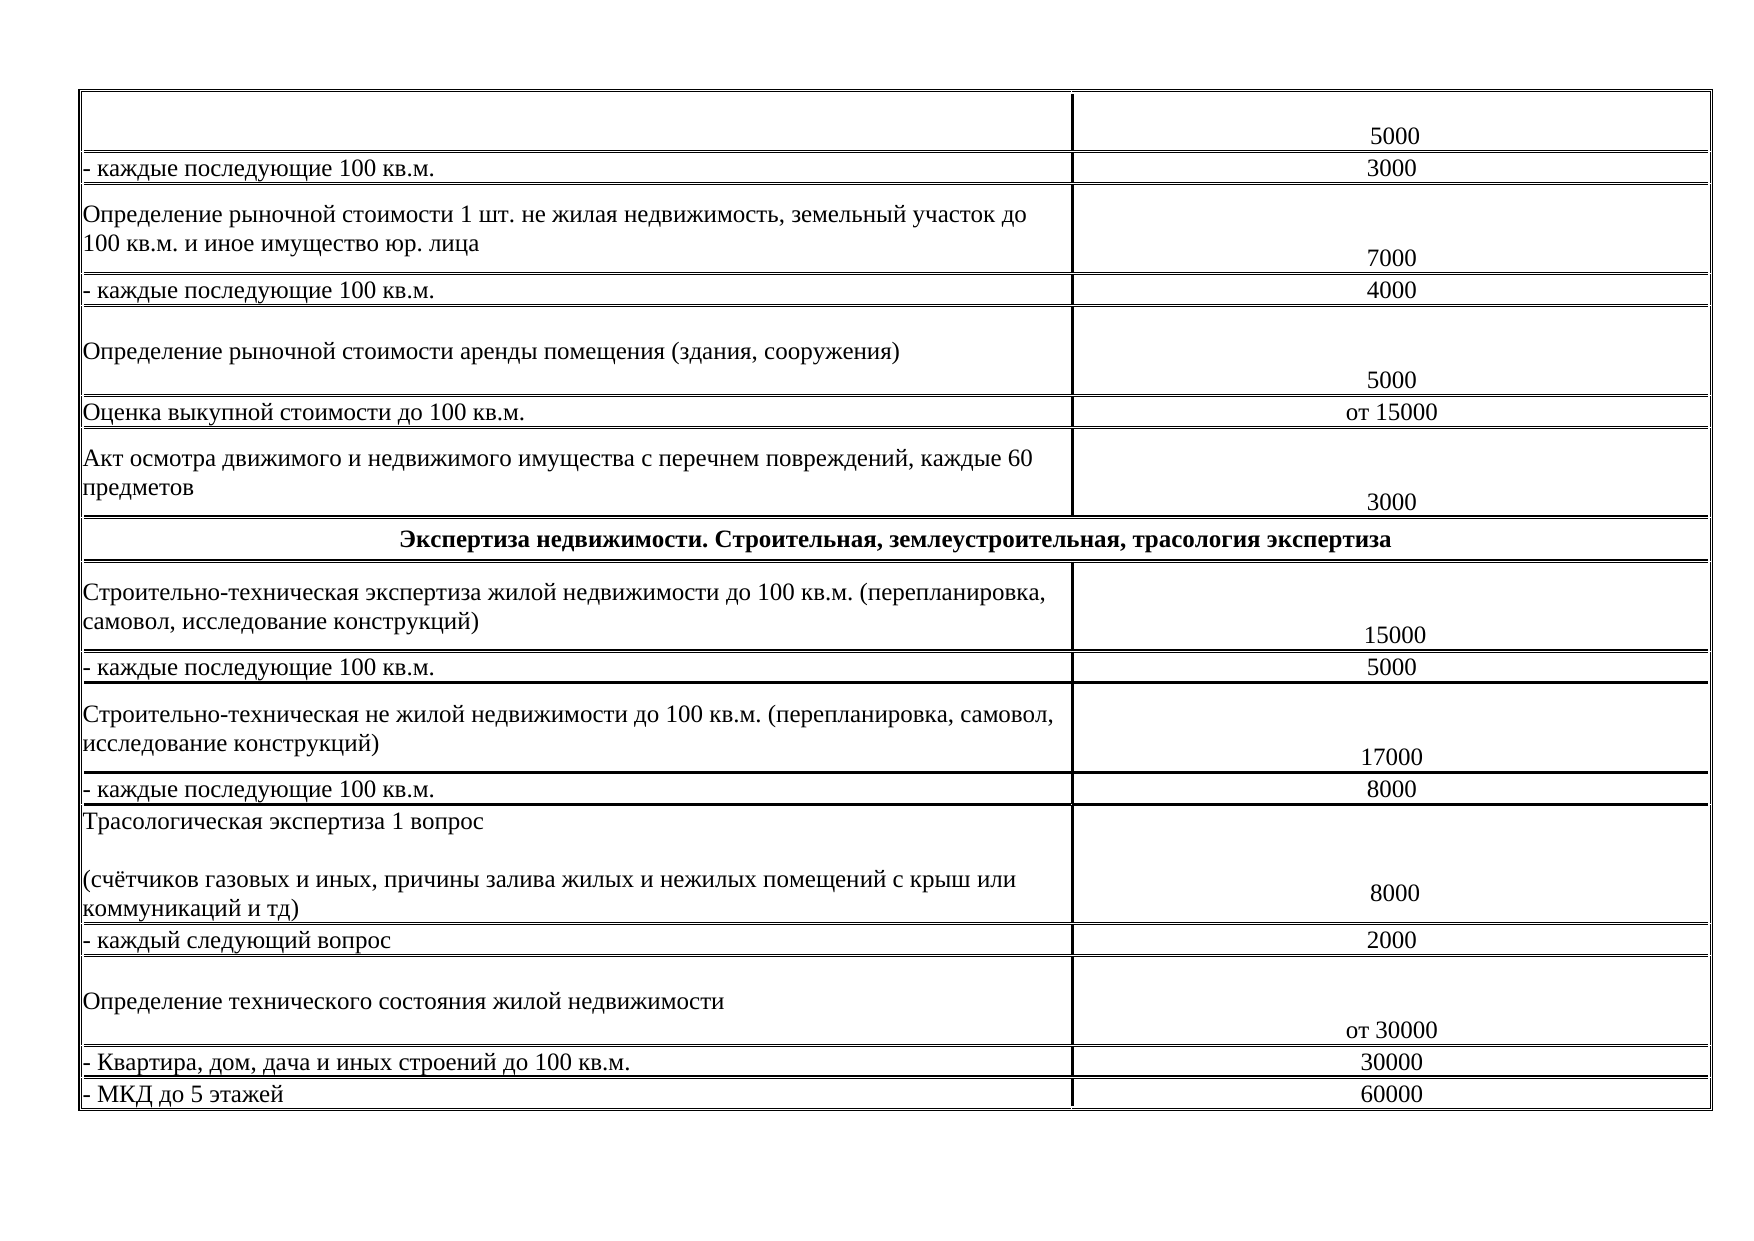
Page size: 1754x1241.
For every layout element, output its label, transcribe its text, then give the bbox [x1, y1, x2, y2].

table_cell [80, 90, 1072, 150]
table_cell - каждые последующие 100 кв.м. [82, 649, 1071, 681]
table_cell 17000 [1074, 681, 1710, 771]
table_cell 8000 [1074, 803, 1711, 922]
table_cell 5000 [1072, 92, 1710, 150]
table_cell - каждые последующие 100 кв.м. [82, 771, 1071, 803]
table_cell 7000 [1072, 182, 1711, 272]
table_cell 30000 [1074, 1044, 1710, 1075]
table_cell - МКД до 5 этажей [82, 1075, 1072, 1107]
table_cell от 15000 [1074, 394, 1710, 426]
table_cell - Квартира, дом, дача и иных строений до 100 кв.м. [82, 1044, 1071, 1075]
table_cell 15000 [1074, 559, 1710, 649]
table_cell 5000 [1072, 304, 1711, 393]
table_cell Определение рыночной стоимости аренды помещения (здания, сооружения) [80, 304, 1072, 393]
table_cell Трасологическая экспертиза 1 вопрос (счётчиков газовых и иных, причины залива жилых и нежилых помещений с крыш или коммуникаций и тд) [80, 803, 1071, 922]
table_cell Определение рыночной стоимости 1 шт. не жилая недвижимость, земельный участок до 100 кв.м. и иное имущество юр. лица [80, 182, 1072, 272]
table_cell Экспертиза недвижимости. Строительная, землеустроительная, трасология экспертиза [82, 515, 1710, 559]
table_cell 3000 [1072, 426, 1711, 515]
table_cell от 30000 [1074, 954, 1710, 1043]
table_cell 60000 [1072, 1075, 1710, 1107]
table_cell 4000 [1072, 272, 1711, 304]
table_cell 3000 [1072, 150, 1711, 182]
table_cell Оценка выкупной стоимости до 100 кв.м. [82, 394, 1071, 426]
table_cell - каждые последующие 100 кв.м. [80, 150, 1072, 182]
table_cell Определение технического состояния жилой недвижимости [82, 954, 1071, 1043]
table_cell 5000 [1074, 649, 1710, 681]
table_cell 8000 [1074, 771, 1710, 803]
table_cell Акт осмотра движимого и недвижимого имущества с перечнем повреждений, каждые 60 предметов [80, 426, 1072, 515]
table_cell - каждые последующие 100 кв.м. [80, 272, 1072, 304]
table_cell 2000 [1072, 922, 1711, 953]
table_cell - каждый следующий вопрос [80, 922, 1072, 953]
table_cell Строительно-техническая не жилой недвижимости до 100 кв.м. (перепланировка, самовол, исследование конструкций) [82, 681, 1071, 771]
table_cell Строительно-техническая экспертиза жилой недвижимости до 100 кв.м. (перепланировка, самовол, исследование конструкций) [82, 559, 1071, 649]
